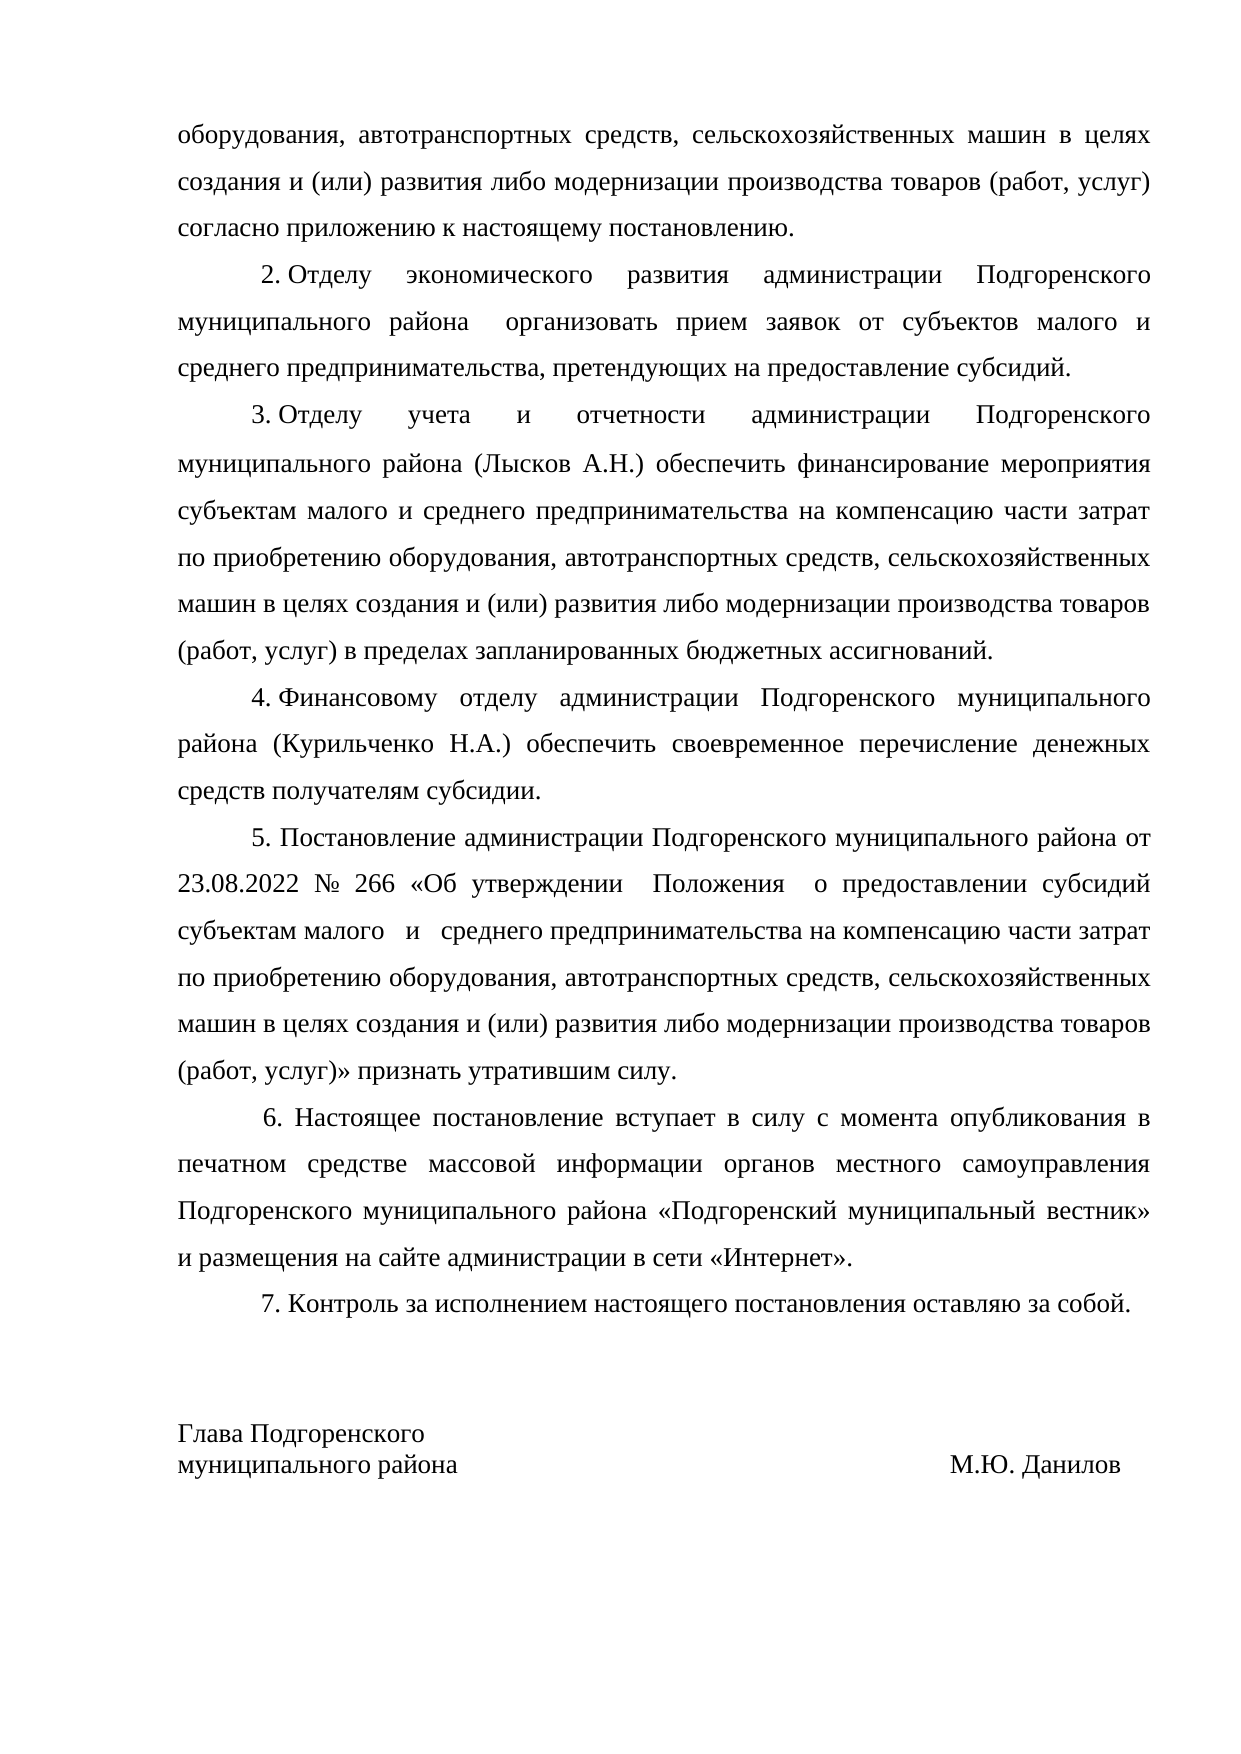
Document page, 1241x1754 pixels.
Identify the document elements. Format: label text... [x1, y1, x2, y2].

text 6. Настоящее постановление вступает в силу с момента опубликования в печатном средстве массовой информации органов местного самоуправления Подгоренского муниципального района «Подгоренский муниципальный вестник» и размещения на сайте администрации в сети «Интернет». [177, 1101, 1152, 1272]
text 2. Отделу экономического развития администрации Подгоренского муниципального района организовать прием заявок от субъектов малого и среднего предпринимательства, претендующих на предоставление субсидий. [177, 258, 1152, 383]
text Глава Подгоренского [177, 1417, 1152, 1448]
text 7. Контроль за исполнением настоящего постановления оставляю за собой. [177, 1288, 1152, 1319]
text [177, 118, 1152, 243]
text 4. Финансовому отделу администрации Подгоренского муниципального района (Курильченко Н.А.) обеспечить своевременное перечисление денежных средств получателям субсидии. [177, 681, 1152, 805]
text 3. Отделу учета и отчетности администрации Подгоренского муниципального района (Лысков А.Н.) обеспечить финансирование мероприятия субъектам малого и среднего предпринимательства на компенсацию части затрат по приобретению оборудования, автотранспортных средств, сельскохозяйственных машин в целях создания и (или) развития либо модернизации производства товаров (работ, услуг) в пределах запланированных бюджетных ассигнований. [177, 398, 1152, 665]
text 5. Постановление администрации Подгоренского муниципального района от 23.08.2022 № 266 «Об утверждении Положения о предоставлении субсидий субъектам малого и среднего предпринимательства на компенсацию части затрат по приобретению оборудования, автотранспортных средств, сельскохозяйственных машин в целях создания и (или) развития либо модернизации производства товаров (работ, услуг)» признать утратившим силу. [177, 821, 1152, 1085]
text муниципального района М.Ю. Данилов [177, 1448, 1152, 1480]
